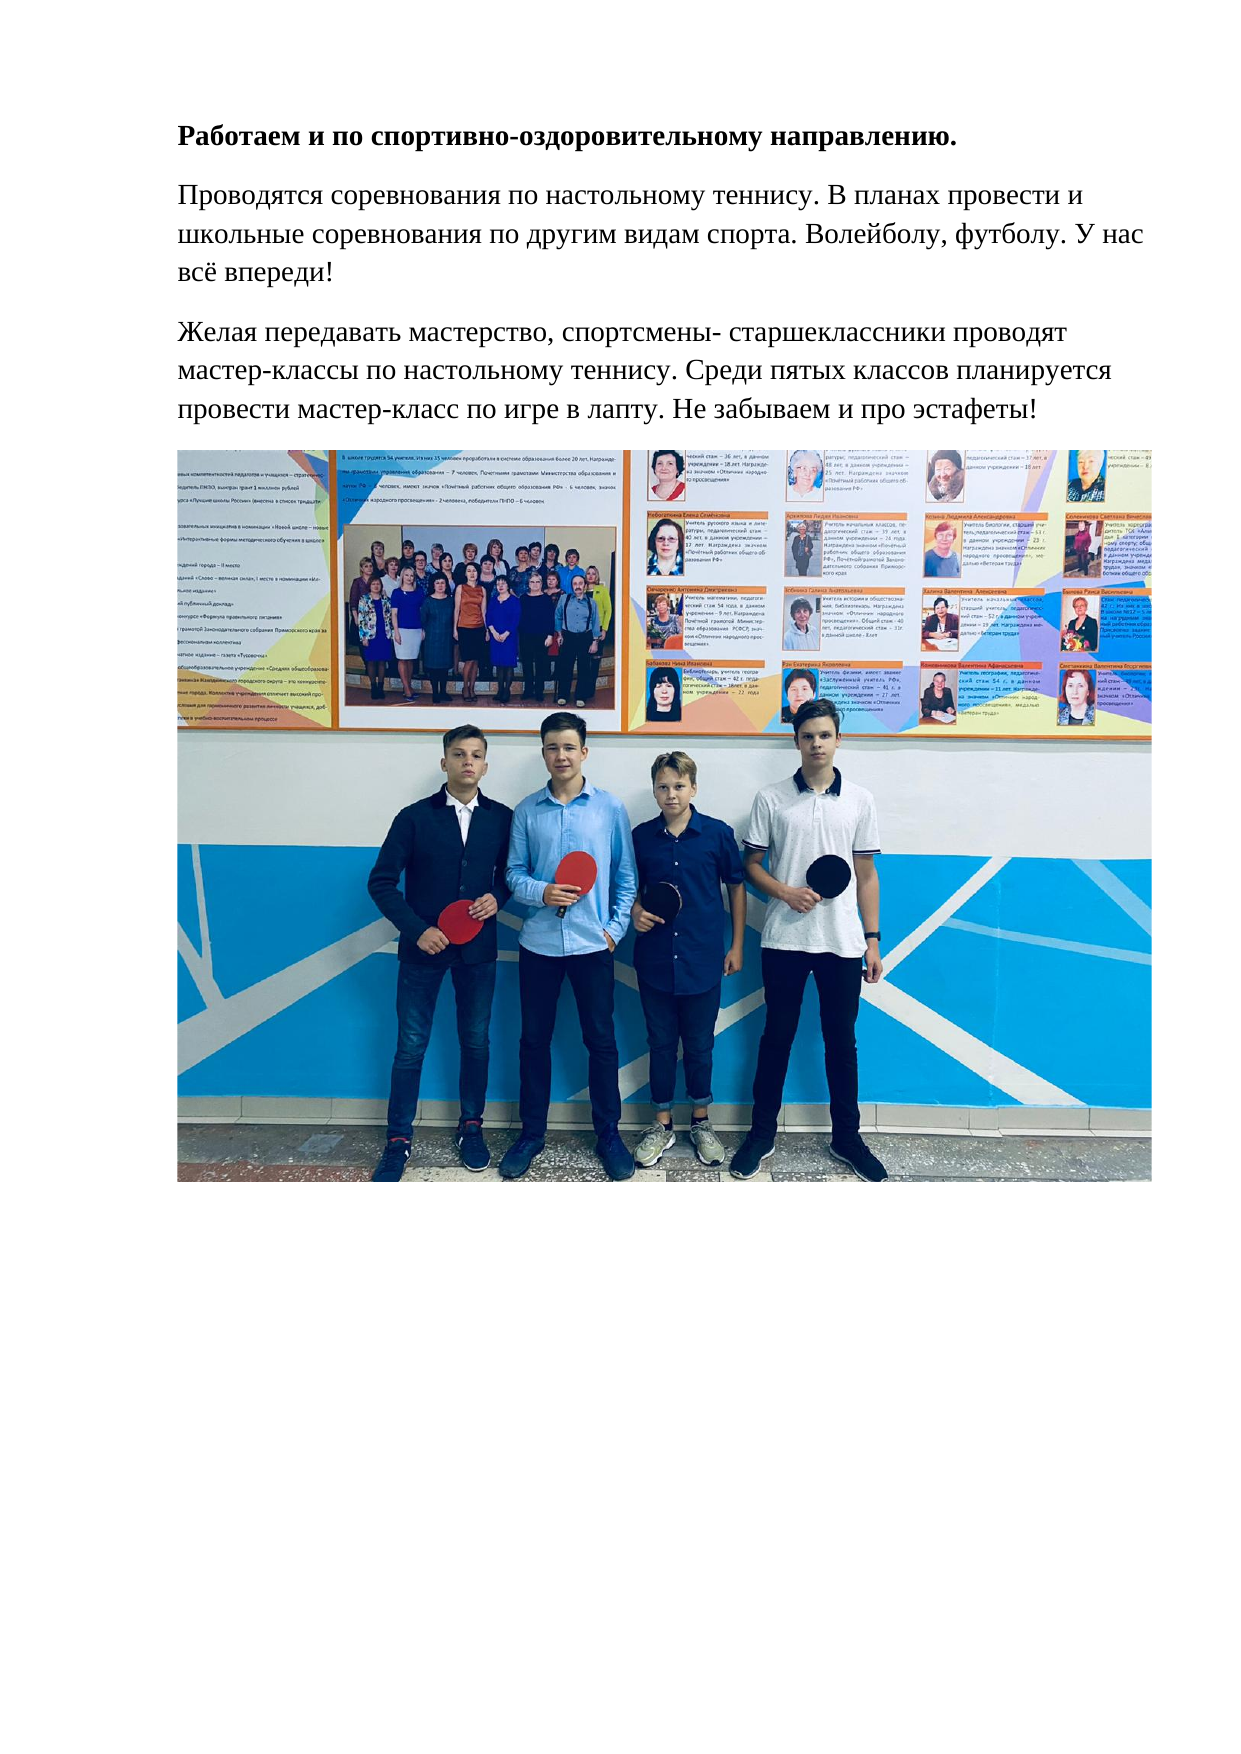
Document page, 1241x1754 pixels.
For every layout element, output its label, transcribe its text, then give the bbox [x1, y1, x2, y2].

text Проводятся соревнования по настольному теннису. В планах провести и школьные соревнования по другим видам спорта. Волейболу, футболу. У нас всё впереди! [177, 177, 1152, 288]
text Работаем и по спортивно-оздоровительному направлению. [177, 118, 1152, 152]
picture [381, 1049, 387, 1059]
text Желая передавать мастерство, спортсмены- старшеклассники проводят мастер-классы по настольному теннису. Среди пятых классов планируется провести мастер-класс по игре в лапту. Не забываем и про эстафеты! [177, 314, 1152, 424]
picture [177, 450, 1152, 1182]
